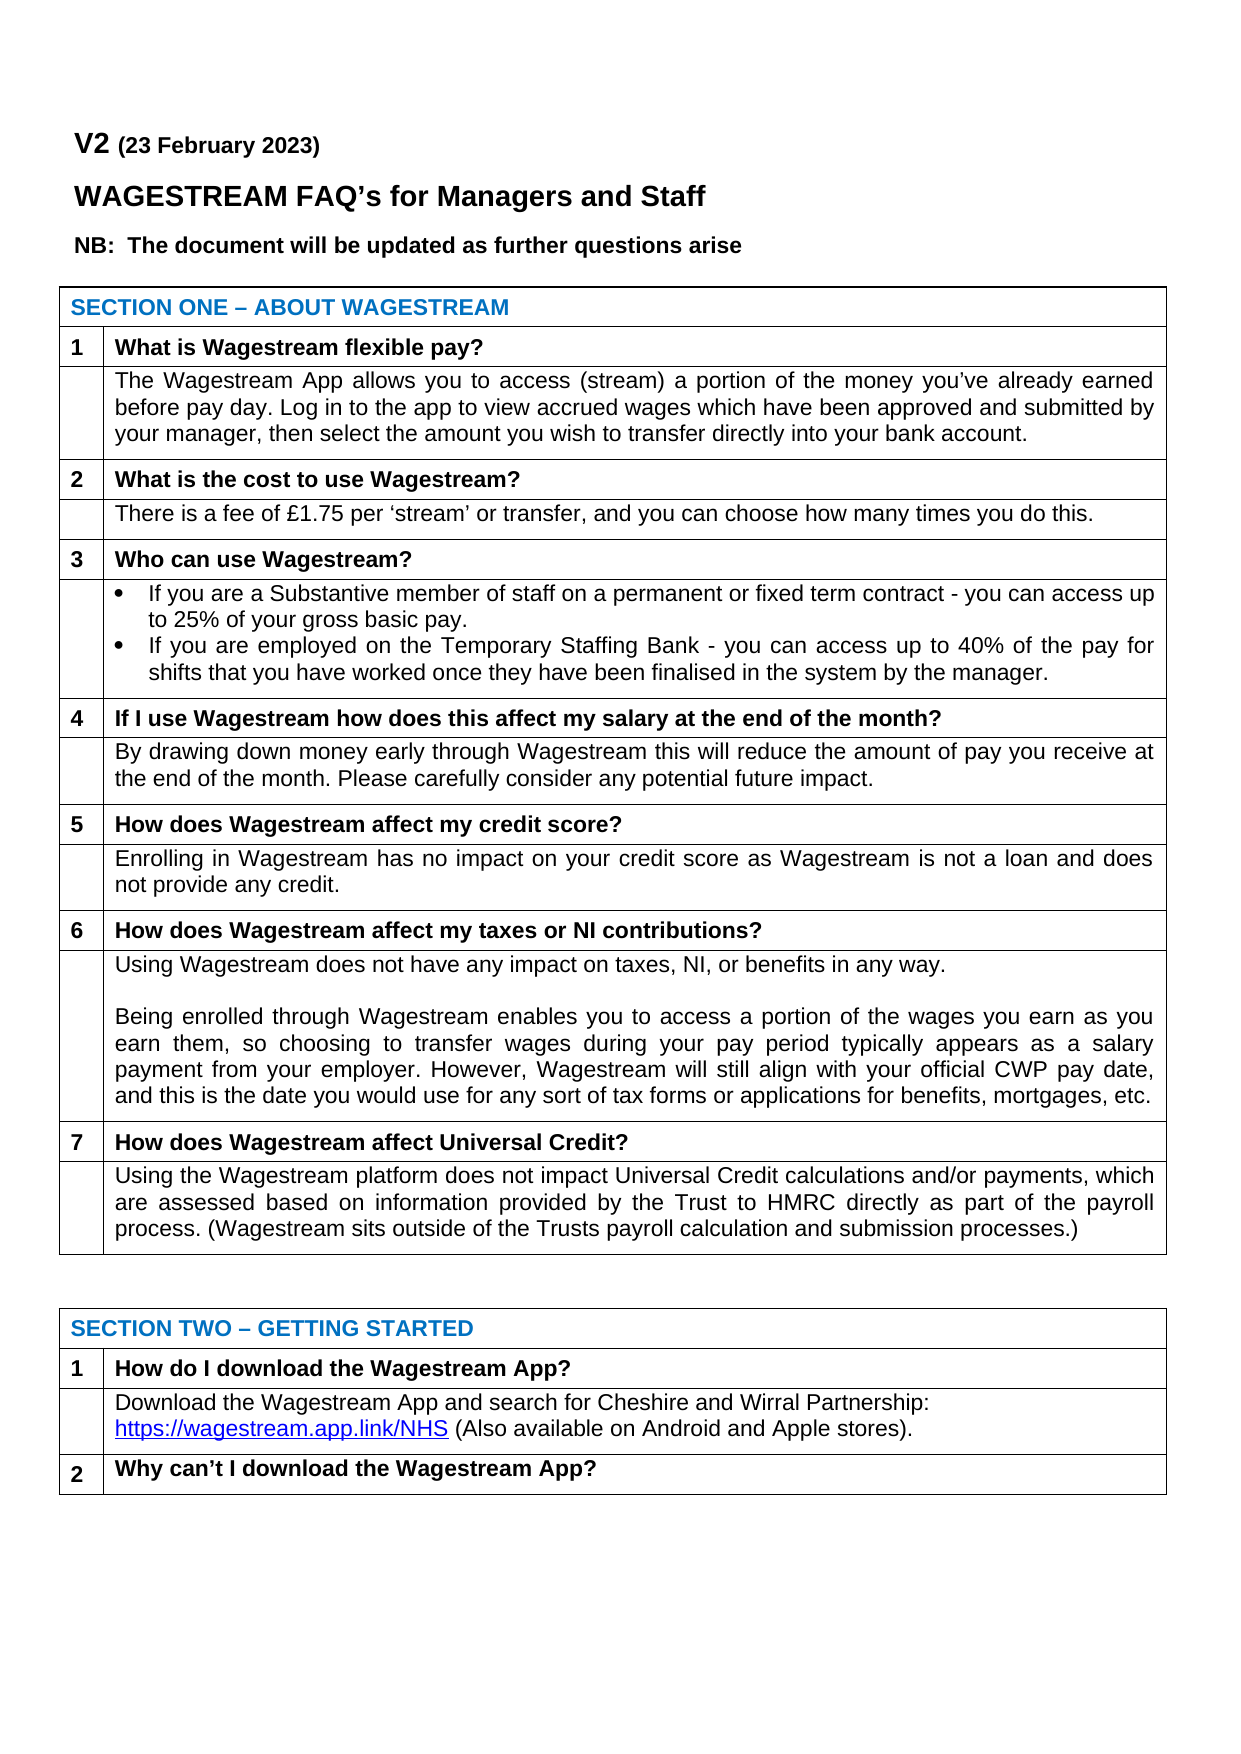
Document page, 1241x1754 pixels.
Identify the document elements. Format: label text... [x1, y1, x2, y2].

table_cell [60, 1162, 103, 1254]
table_cell What is the cost to use Wagestream? [104, 460, 1166, 499]
table_cell 2 [60, 460, 103, 499]
table_cell How do I download the Wagestream App? [104, 1349, 1166, 1388]
table_cell 1 [60, 1349, 103, 1388]
table_cell Using Wagestream does not have any impact on taxes, NI, or benefits in any way. Being enrolled through Wagestream enables you to access a portion of the wages you earn as you earn them, so choosing to transfer wages during your pay period typically appears as a salary payment from your employer. However, Wagestream will still align with your official CWP pay date, and this is the date you would use for any sort of tax forms or applications for benefits, mortgages, etc. [104, 951, 1166, 1121]
table_cell [60, 367, 103, 459]
table_cell Who can use Wagestream? [104, 540, 1166, 578]
table_cell Enrolling in Wagestream has no impact on your credit score as Wagestream is not a loan and does not provide any credit. [104, 845, 1166, 910]
table_cell Download the Wagestream App and search for Cheshire and Wirral Partnership: https://wagestream.app.link/NHS (Also available on Android and Apple stores). [104, 1389, 1166, 1454]
table_header SECTION TWO – GETTING STARTED [60, 1309, 1166, 1348]
table_cell 5 [60, 805, 103, 843]
table_cell 2 [60, 1455, 103, 1494]
text WAGESTREAM FAQ’s for Managers and Staff [59, 179, 1181, 213]
table_cell What is Wagestream flexible pay? [104, 327, 1166, 366]
table_cell How does Wagestream affect my taxes or NI contributions? [104, 911, 1166, 949]
table_cell How does Wagestream affect Universal Credit? [104, 1122, 1166, 1161]
table_cell Using the Wagestream platform does not impact Universal Credit calculations and/or payments, which are assessed based on information provided by the Trust to HMRC directly as part of the payroll process. (Wagestream sits outside of the Trusts payroll calculation and submission processes.) [104, 1162, 1166, 1254]
table_header SECTION ONE – ABOUT WAGESTREAM [60, 288, 1166, 326]
text NB: The document will be updated as further questions arise [59, 232, 1181, 258]
table_cell 4 [60, 699, 103, 737]
table_cell [60, 580, 103, 697]
table_cell 1 [60, 327, 103, 366]
table_cell If you are a Substantive member of staff on a permanent or fixed term contract - you can access up to 25% of your gross basic pay. If you are employed on the Temporary Staffing Bank - you can access up to 40% of the pay for shifts that you have worked once they have been finalised in the system by the manager. [104, 580, 1166, 697]
table_cell How does Wagestream affect my credit score? [104, 805, 1166, 843]
table_cell 6 [60, 911, 103, 949]
table_cell Why can’t I download the Wagestream App? [104, 1455, 1166, 1494]
table_cell [60, 500, 103, 538]
table_cell 3 [60, 540, 103, 578]
table_cell The Wagestream App allows you to access (stream) a portion of the money you’ve already earned before pay day. Log in to the app to view accrued wages which have been approved and submitted by your manager, then select the amount you wish to transfer directly into your bank account. [104, 367, 1166, 459]
table_cell If I use Wagestream how does this affect my salary at the end of the month? [104, 699, 1166, 737]
table_cell 7 [60, 1122, 103, 1161]
table_cell There is a fee of £1.75 per ‘stream’ or transfer, and you can choose how many times you do this. [104, 500, 1166, 538]
table_cell [60, 1389, 103, 1454]
text V2 (23 February 2023) [59, 127, 1181, 160]
table_cell [60, 845, 103, 910]
table_cell By drawing down money early through Wagestream this will reduce the amount of pay you receive at the end of the month. Please carefully consider any potential future impact. [104, 738, 1166, 803]
table_cell [60, 738, 103, 803]
table_cell [60, 951, 103, 1121]
